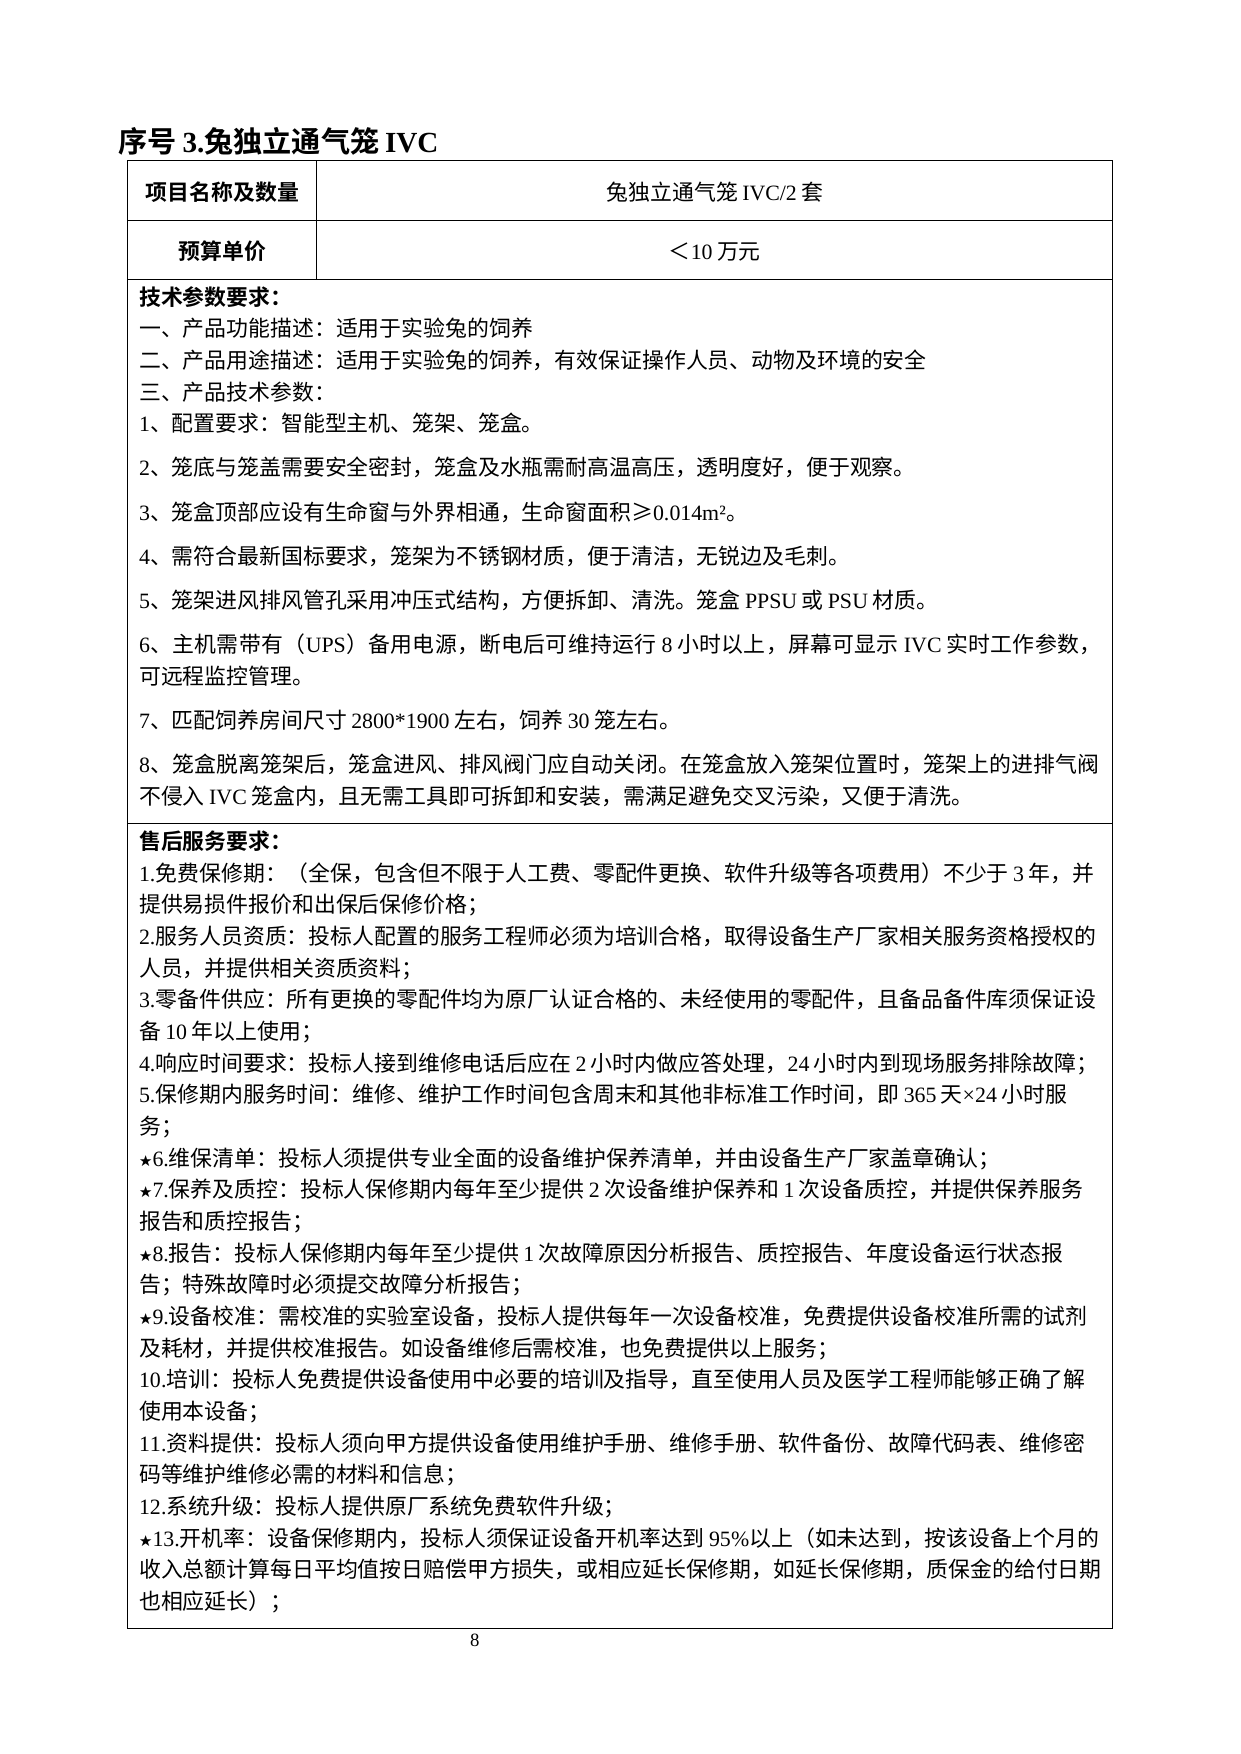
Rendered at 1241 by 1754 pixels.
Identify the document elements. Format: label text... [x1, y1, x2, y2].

table_header 兔独立通气笼IVC/2套 [317, 161, 1112, 219]
table_cell ＜10万元 [317, 221, 1112, 278]
table_cell 预算单价 [128, 221, 316, 278]
table_cell 技术参数要求： 一、产品功能描述：适用于实验兔的饲养 二、产品用途描述：适用于实验兔的饲养，有效保证操作人员、动物及环境的安全 三、产品技术参数： 1、配置要求：智能型主机、笼架、笼盒。 2、笼底与笼盖需要安全密封，笼盒及水瓶需耐高温高压，透明度好，便于观察。 3、笼盒顶部应设有生命窗与外界相通，生命窗面积≥0.014m²。 4、需符合最新国标要求，笼架为不锈钢材质，便于清洁，无锐边及毛刺。 5、笼架进风排风管孔采用冲压式结构，方便拆卸、清洗。笼盒PPSU或PSU材质。 6、主机需带有（UPS）备用电源，断电后可维持运行8小时以上，屏幕可显示IVC实时工作参数，可远程监控管理。 7、匹配饲养房间尺寸2800*1900左右，饲养30笼左右。 8、笼盒脱离笼架后，笼盒进风、排风阀门应自动关闭。在笼盒放入笼架位置时，笼架上的进排气阀不侵入IVC笼盒内，且无需工具即可拆卸和安装，需满足避免交叉污染，又便于清洗。 [128, 280, 1112, 823]
text 序号3.兔独立通气笼IVC [118, 118, 1122, 160]
table_header 项目名称及数量 [128, 161, 316, 219]
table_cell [128, 824, 1112, 1628]
